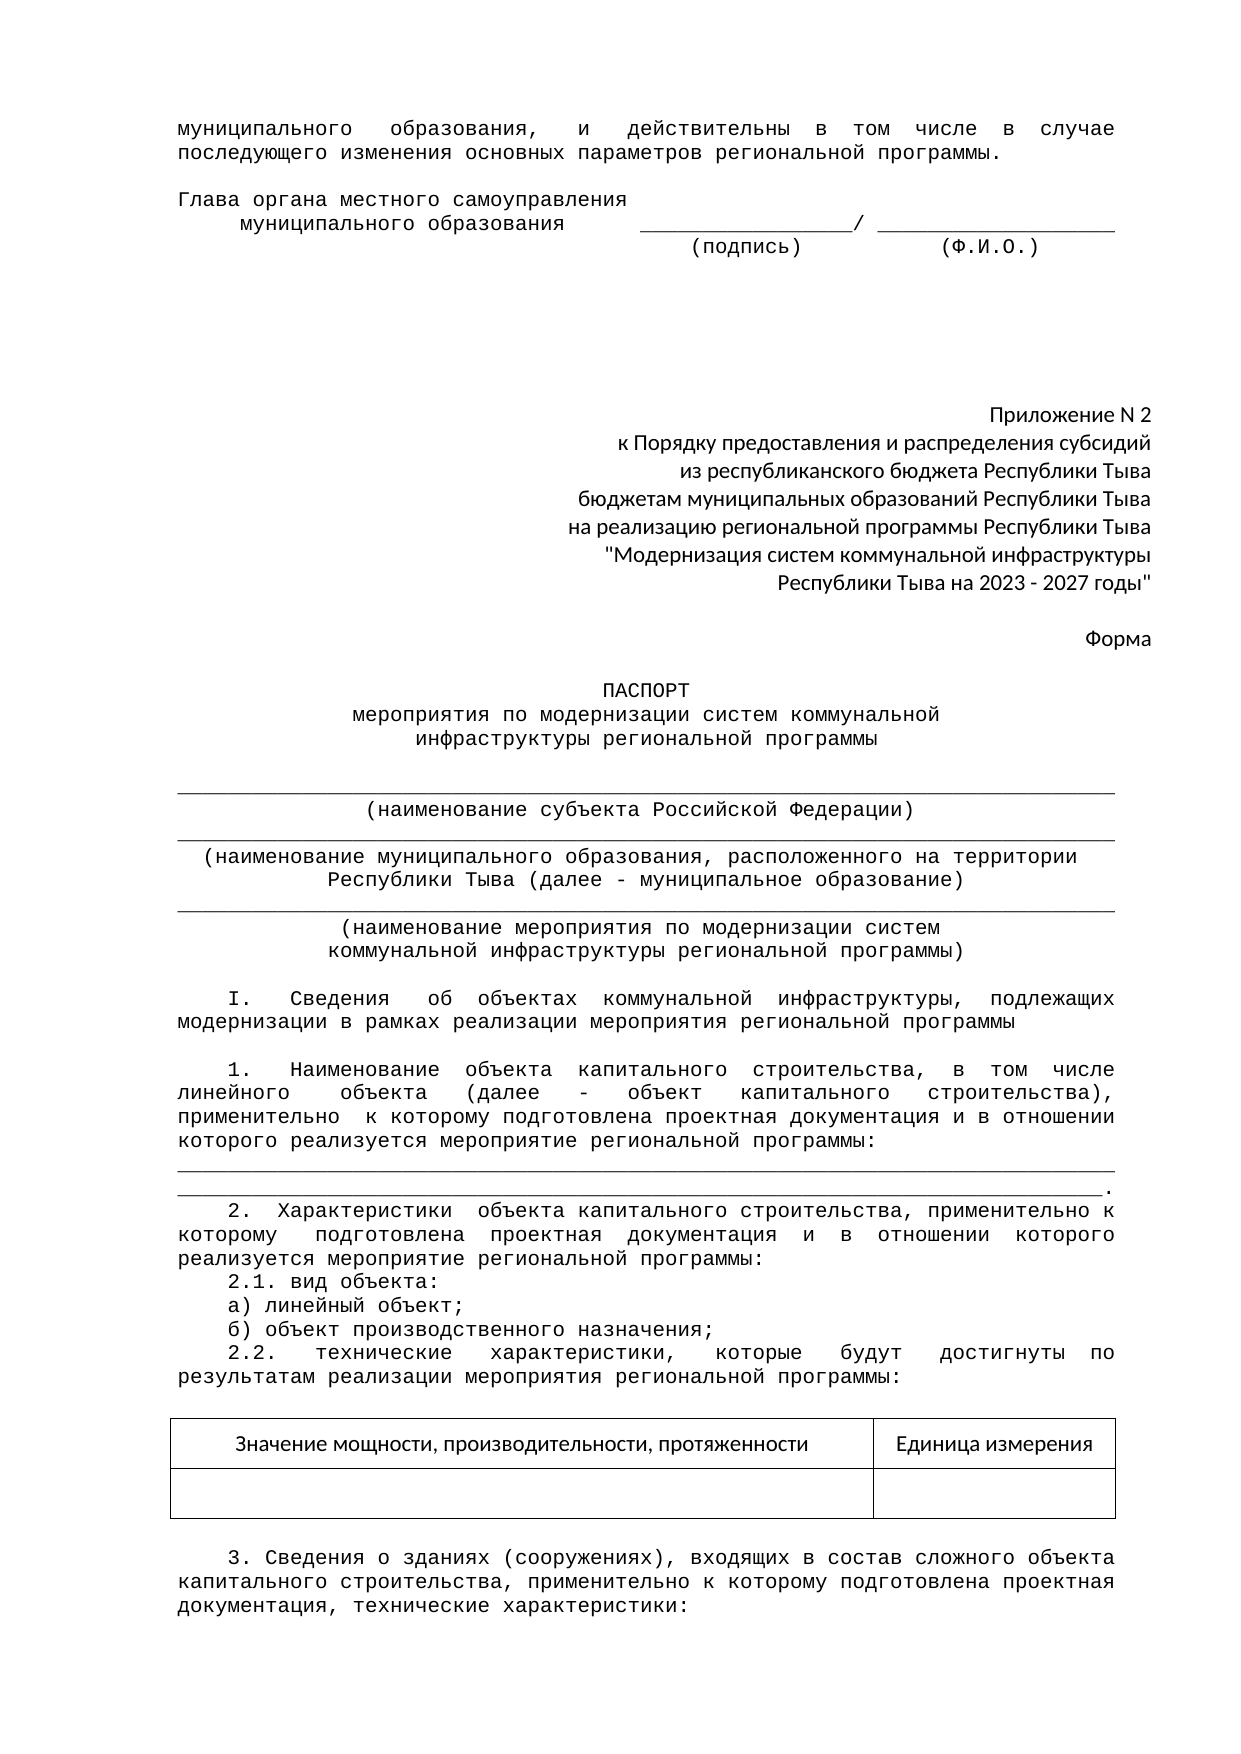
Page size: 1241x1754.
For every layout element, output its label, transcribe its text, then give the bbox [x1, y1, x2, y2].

text 2.2. технические характеристики, которые будут достигнуты по [177, 1342, 1152, 1366]
text (наименование мероприятия по модернизации систем [177, 917, 1152, 940]
text I. Сведения об объектах коммунальной инфраструктуры, подлежащих [177, 988, 1152, 1011]
text Республики Тыва (далее - муниципальное образование) [177, 869, 1152, 893]
text ПАСПОРТ [177, 680, 1152, 704]
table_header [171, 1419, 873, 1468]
text (наименование муниципального образования, расположенного на территории [177, 846, 1152, 869]
text "Модернизация систем коммунальной инфраструктуры [177, 540, 1152, 568]
text ___________________________________________________________________________ [177, 893, 1152, 917]
text мероприятия по модернизации систем коммунальной [177, 704, 1152, 728]
text __________________________________________________________________________. [177, 1177, 1152, 1201]
text коммунальной инфраструктуры региональной программы) [177, 940, 1152, 964]
text которому подготовлена проектная документация и в отношении которого [177, 1224, 1152, 1248]
text инфраструктуры региональной программы [177, 728, 1152, 751]
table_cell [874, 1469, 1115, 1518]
text муниципального образования _________________/ ___________________ [177, 213, 1152, 236]
text (подпись) (Ф.И.О.) [177, 236, 1152, 260]
text ___________________________________________________________________________ [177, 1153, 1152, 1177]
text модернизации в рамках реализации мероприятия региональной программы [177, 1011, 1152, 1035]
text результатам реализации мероприятия региональной программы: [177, 1366, 1152, 1390]
text Республики Тыва на 2023 - 2027 годы" [177, 568, 1152, 596]
text 3. Сведения о зданиях (сооружениях), входящих в состав сложного объекта [177, 1547, 1152, 1571]
text 2. Характеристики объекта капитального строительства, применительно к [177, 1201, 1152, 1224]
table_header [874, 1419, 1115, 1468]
text (наименование субъекта Российской Федерации) [177, 798, 1152, 822]
text бюджетам муниципальных образований Республики Тыва [177, 484, 1152, 512]
text 2.1. вид объекта: [177, 1271, 1152, 1295]
list Приложение N 2 [177, 400, 1152, 428]
text муниципального образования, и действительны в том числе в случае [177, 118, 1152, 142]
text капитального строительства, применительно к которому подготовлена проектная [177, 1571, 1152, 1595]
text Форма [177, 624, 1152, 652]
text документация, технические характеристики: [177, 1595, 1152, 1618]
text линейного объекта (далее - объект капитального строительства), [177, 1082, 1152, 1106]
text б) объект производственного назначения; [177, 1319, 1152, 1342]
text на реализацию региональной программы Республики Тыва [177, 512, 1152, 540]
text Глава органа местного самоуправления [177, 189, 1152, 213]
text 1. Наименование объекта капитального строительства, в том числе [177, 1059, 1152, 1082]
text реализуется мероприятие региональной программы: [177, 1248, 1152, 1271]
text которого реализуется мероприятие региональной программы: [177, 1129, 1152, 1153]
text а) линейный объект; [177, 1295, 1152, 1319]
text применительно к которому подготовлена проектная документация и в отношении [177, 1106, 1152, 1129]
text к Порядку предоставления и распределения субсидий [177, 428, 1152, 456]
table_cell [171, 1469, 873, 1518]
text ___________________________________________________________________________ [177, 822, 1152, 846]
text последующего изменения основных параметров региональной программы. [177, 142, 1152, 165]
text из республиканского бюджета Республики Тыва [177, 456, 1152, 484]
text ___________________________________________________________________________ [177, 775, 1152, 798]
